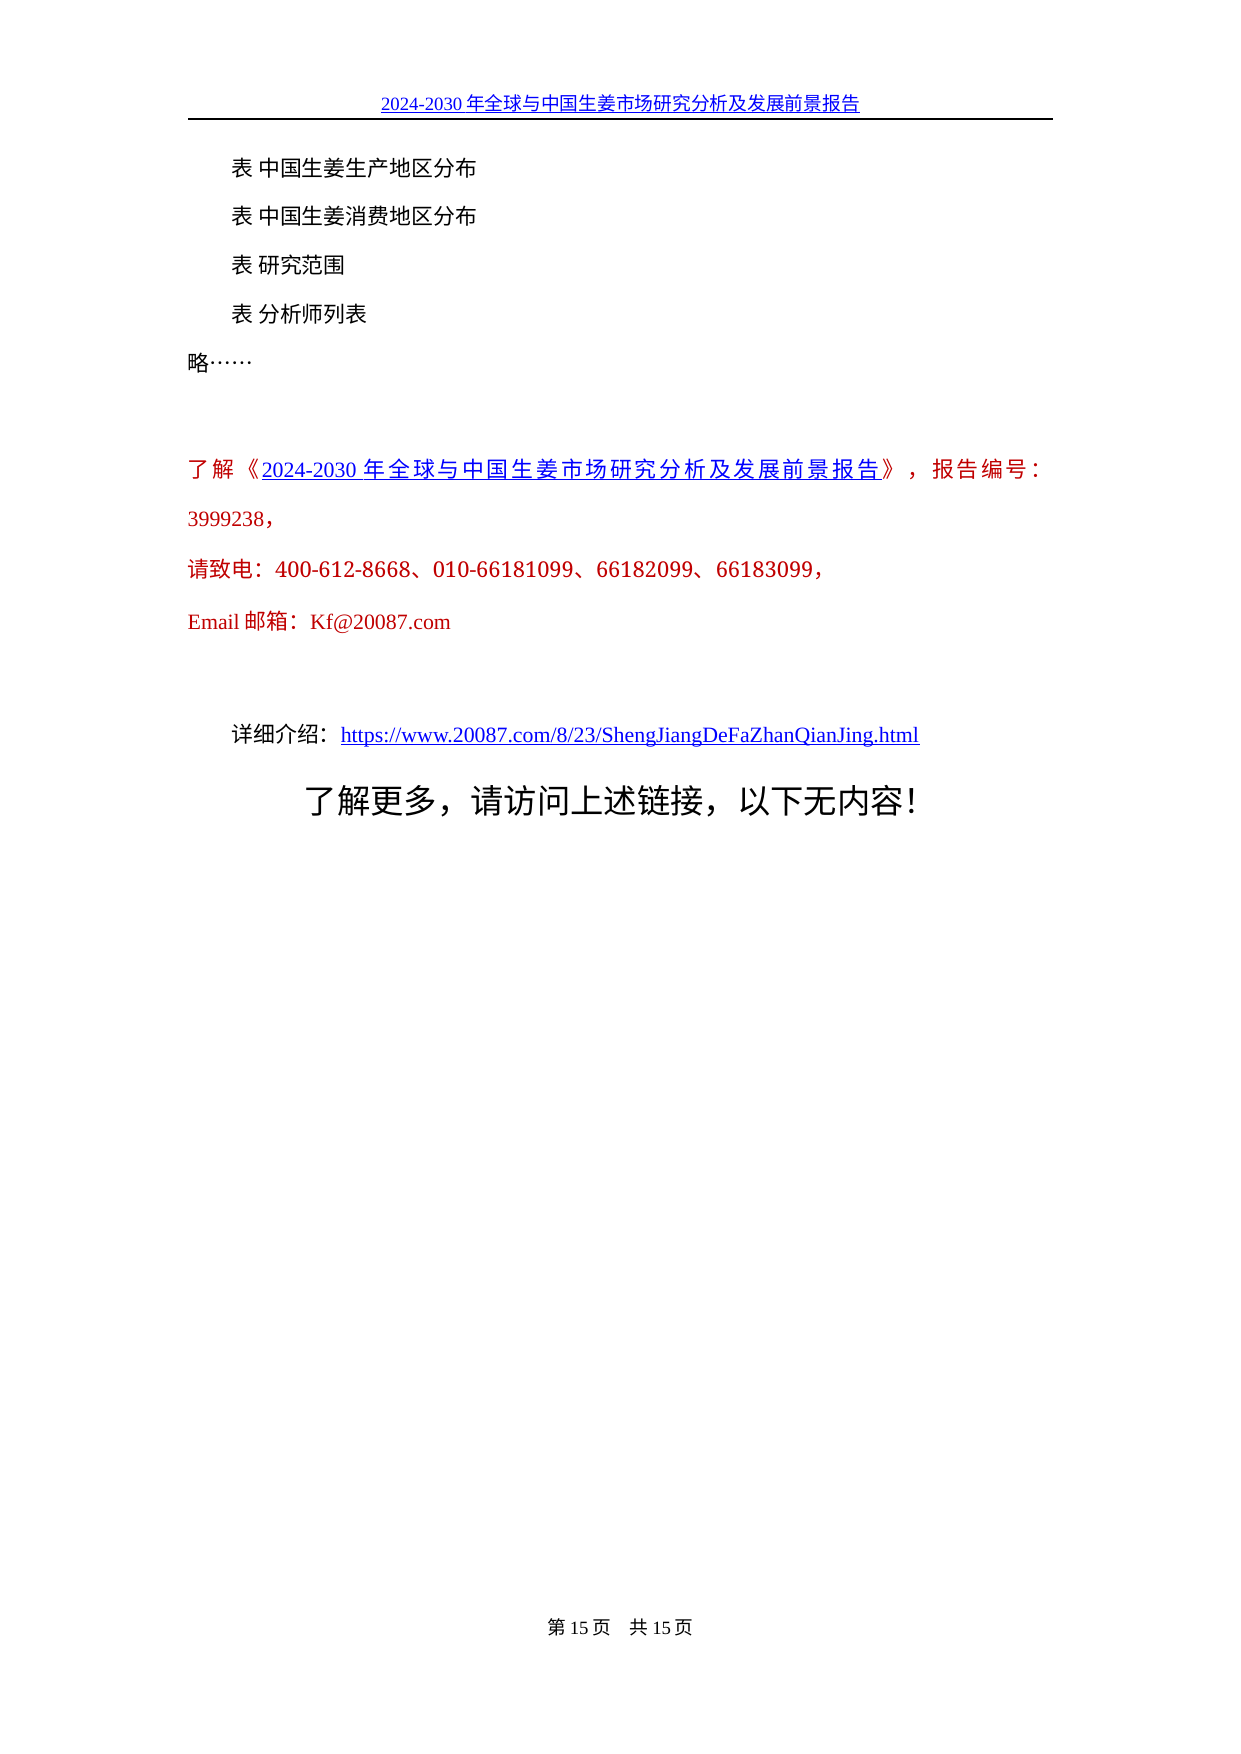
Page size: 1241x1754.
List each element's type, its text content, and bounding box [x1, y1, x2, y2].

text Email邮箱：Kf@20087.com [187, 603, 1053, 636]
text 详细介绍：https://www.20087.com/8/23/ShengJiangDeFaZhanQianJing.html [187, 716, 1053, 749]
text 请致电：400-612-8668、010-66181099、66182099、66183099， [187, 552, 1053, 584]
title 了解更多，请访问上述链接，以下无内容！ [187, 766, 1053, 831]
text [187, 150, 1053, 378]
text 了解《2024-2030年全球与中国生姜市场研究分析及发展前景报告》，报告编号：3999238， [187, 452, 1053, 533]
